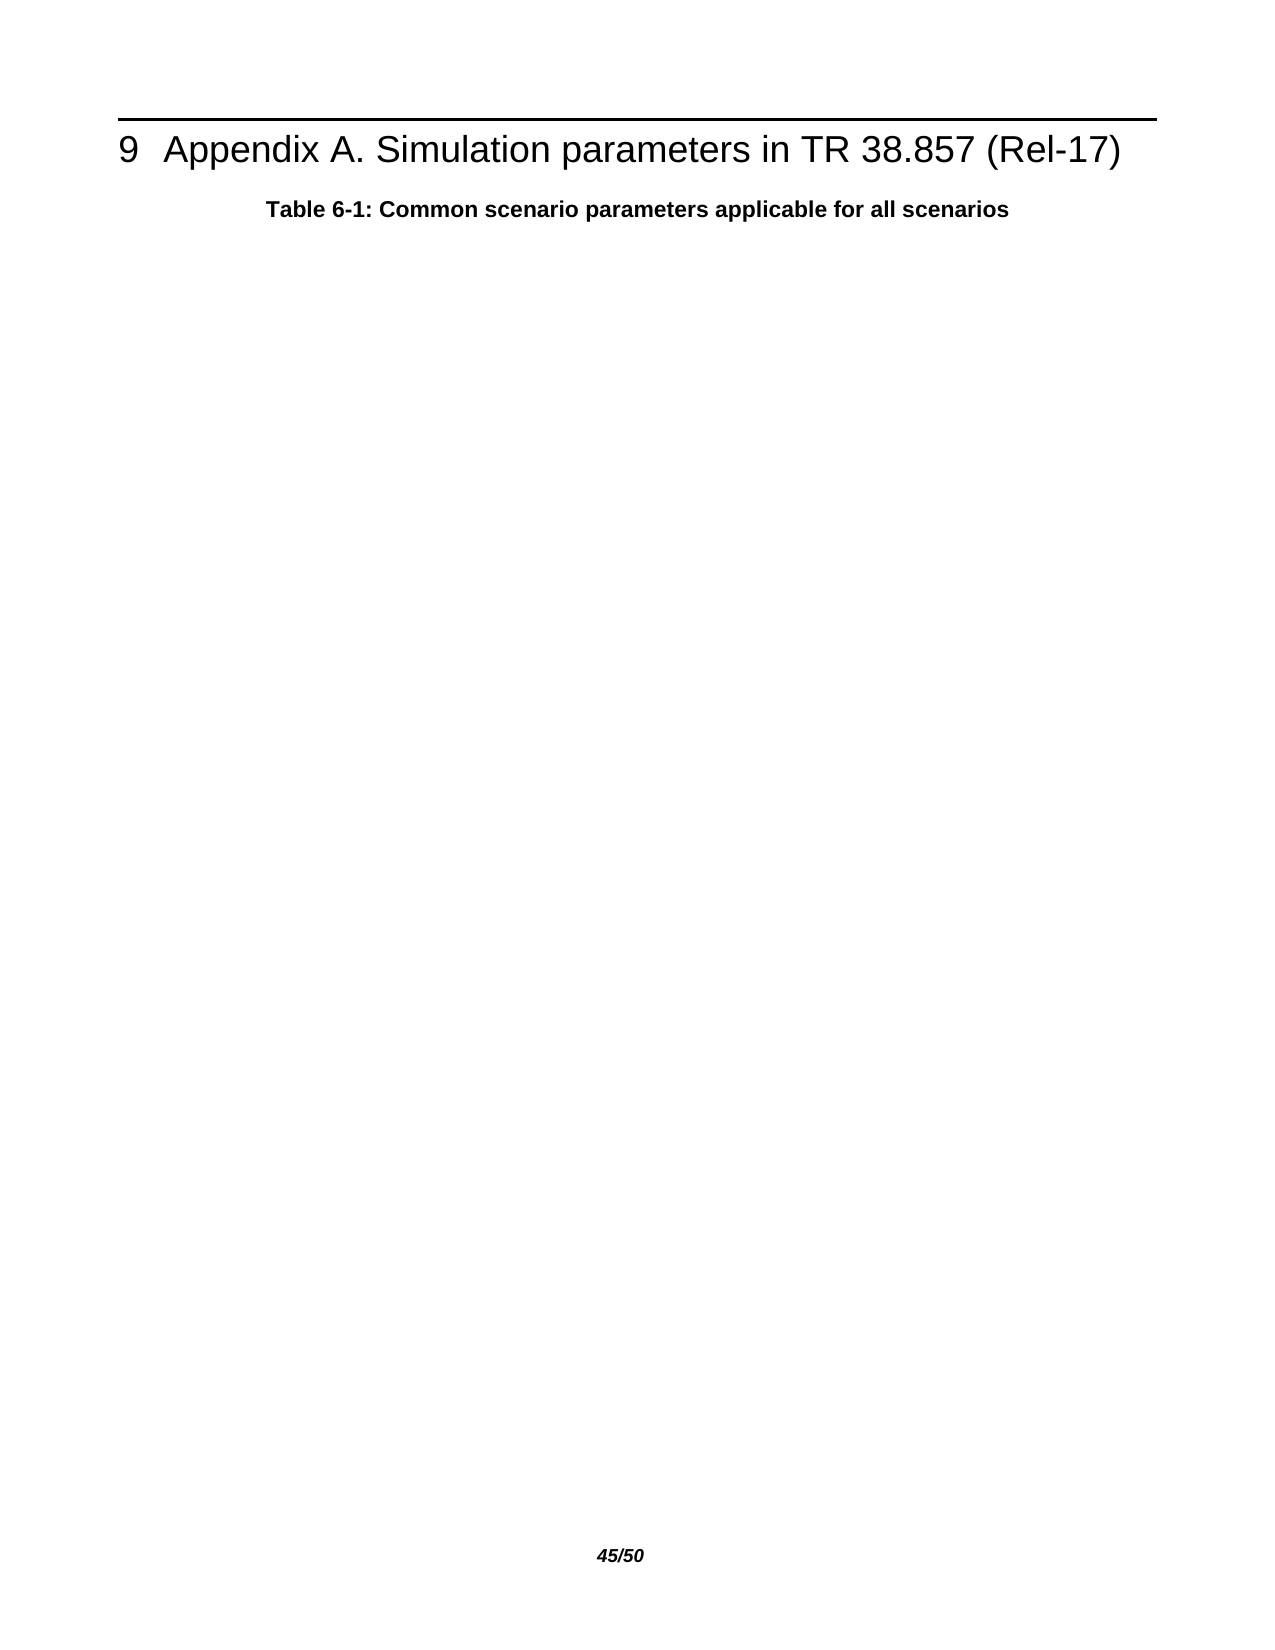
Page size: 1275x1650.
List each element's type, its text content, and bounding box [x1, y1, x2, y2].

text Table 6-1: Common scenario parameters applicable for all scenarios [118, 196, 1157, 222]
subtitle Appendix A. Simulation parameters in TR 38.857 (Rel-17) [118, 121, 1157, 171]
